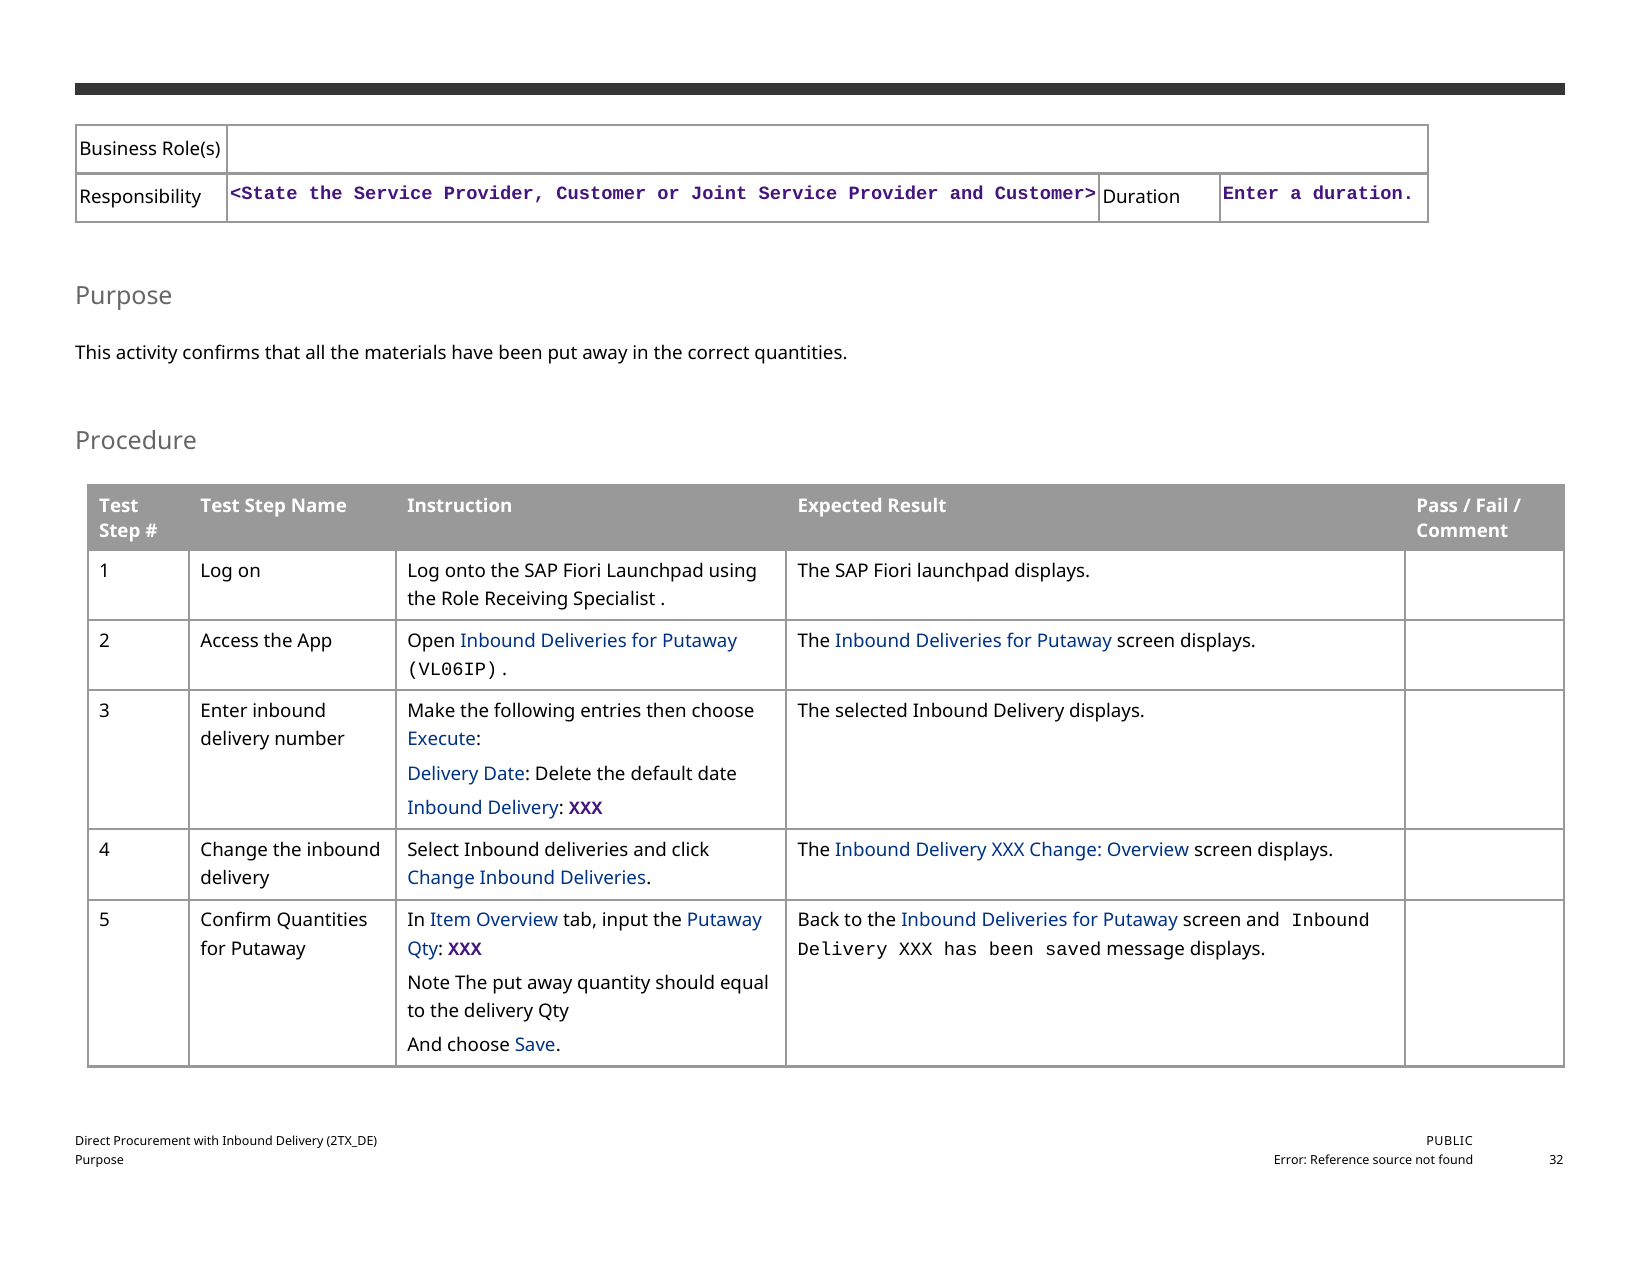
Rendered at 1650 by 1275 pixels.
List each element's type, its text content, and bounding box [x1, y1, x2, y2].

table_cell Change the inbound delivery [190, 830, 395, 898]
table_header Test Step # [89, 486, 188, 549]
table_cell [1406, 621, 1563, 689]
table_cell Back to the Inbound Deliveries for Putaway screen and Inbound Delivery XXX has been saved message displays. [787, 901, 1404, 1065]
table_cell The selected Inbound Delivery displays. [787, 691, 1404, 828]
table_cell Access the App [190, 621, 395, 689]
table_cell Confirm Quantities for Putaway [190, 901, 395, 1065]
text This activity confirms that all the materials have been put away in the correct quantities. [75, 339, 1565, 365]
table_cell Responsibility [77, 175, 226, 221]
table_cell 1 [89, 551, 188, 619]
table_cell The Inbound Deliveries for Putaway screen displays. [787, 621, 1404, 689]
table_cell <State the Service Provider, Customer or Joint Service Provider and Customer> [228, 175, 1098, 221]
table_cell Enter a duration. [1221, 175, 1427, 221]
table_cell Business Role(s) [77, 126, 226, 172]
title Purpose [75, 281, 1565, 310]
table_cell The Inbound Delivery XXX Change: Overview screen displays. [787, 830, 1404, 898]
table_header Test Step Name [190, 486, 395, 549]
table_cell Duration [1100, 175, 1219, 221]
table_header Instruction [397, 486, 785, 549]
table_cell Select Inbound deliveries and click Change Inbound Deliveries. [397, 830, 785, 898]
table_cell The SAP Fiori launchpad displays. [787, 551, 1404, 619]
table_cell Make the following entries then choose Execute: Delivery Date: Delete the default date Inbound Delivery: XXX [397, 691, 785, 828]
table_cell [1406, 901, 1563, 1065]
table_cell 3 [89, 691, 188, 828]
title Procedure [75, 426, 1565, 455]
table_cell Enter inbound delivery number [190, 691, 395, 828]
table_cell [1406, 551, 1563, 619]
table_cell Log on [190, 551, 395, 619]
table_cell In Item Overview tab, input the Putaway Qty: XXX Note The put away quantity should equal to the delivery Qty And choose Save. [397, 901, 785, 1065]
table_header Expected Result [787, 486, 1404, 549]
table_cell [1406, 830, 1563, 898]
table_cell 2 [89, 621, 188, 689]
table_cell [1406, 691, 1563, 828]
table_cell [228, 126, 1427, 172]
table_cell Log onto the SAP Fiori Launchpad using the Role Receiving Specialist . [397, 551, 785, 619]
table_cell 4 [89, 830, 188, 898]
table_header Pass / Fail / Comment [1406, 486, 1563, 549]
table_cell 5 [89, 901, 188, 1065]
table_cell Open Inbound Deliveries for Putaway (VL06IP) . [397, 621, 785, 689]
